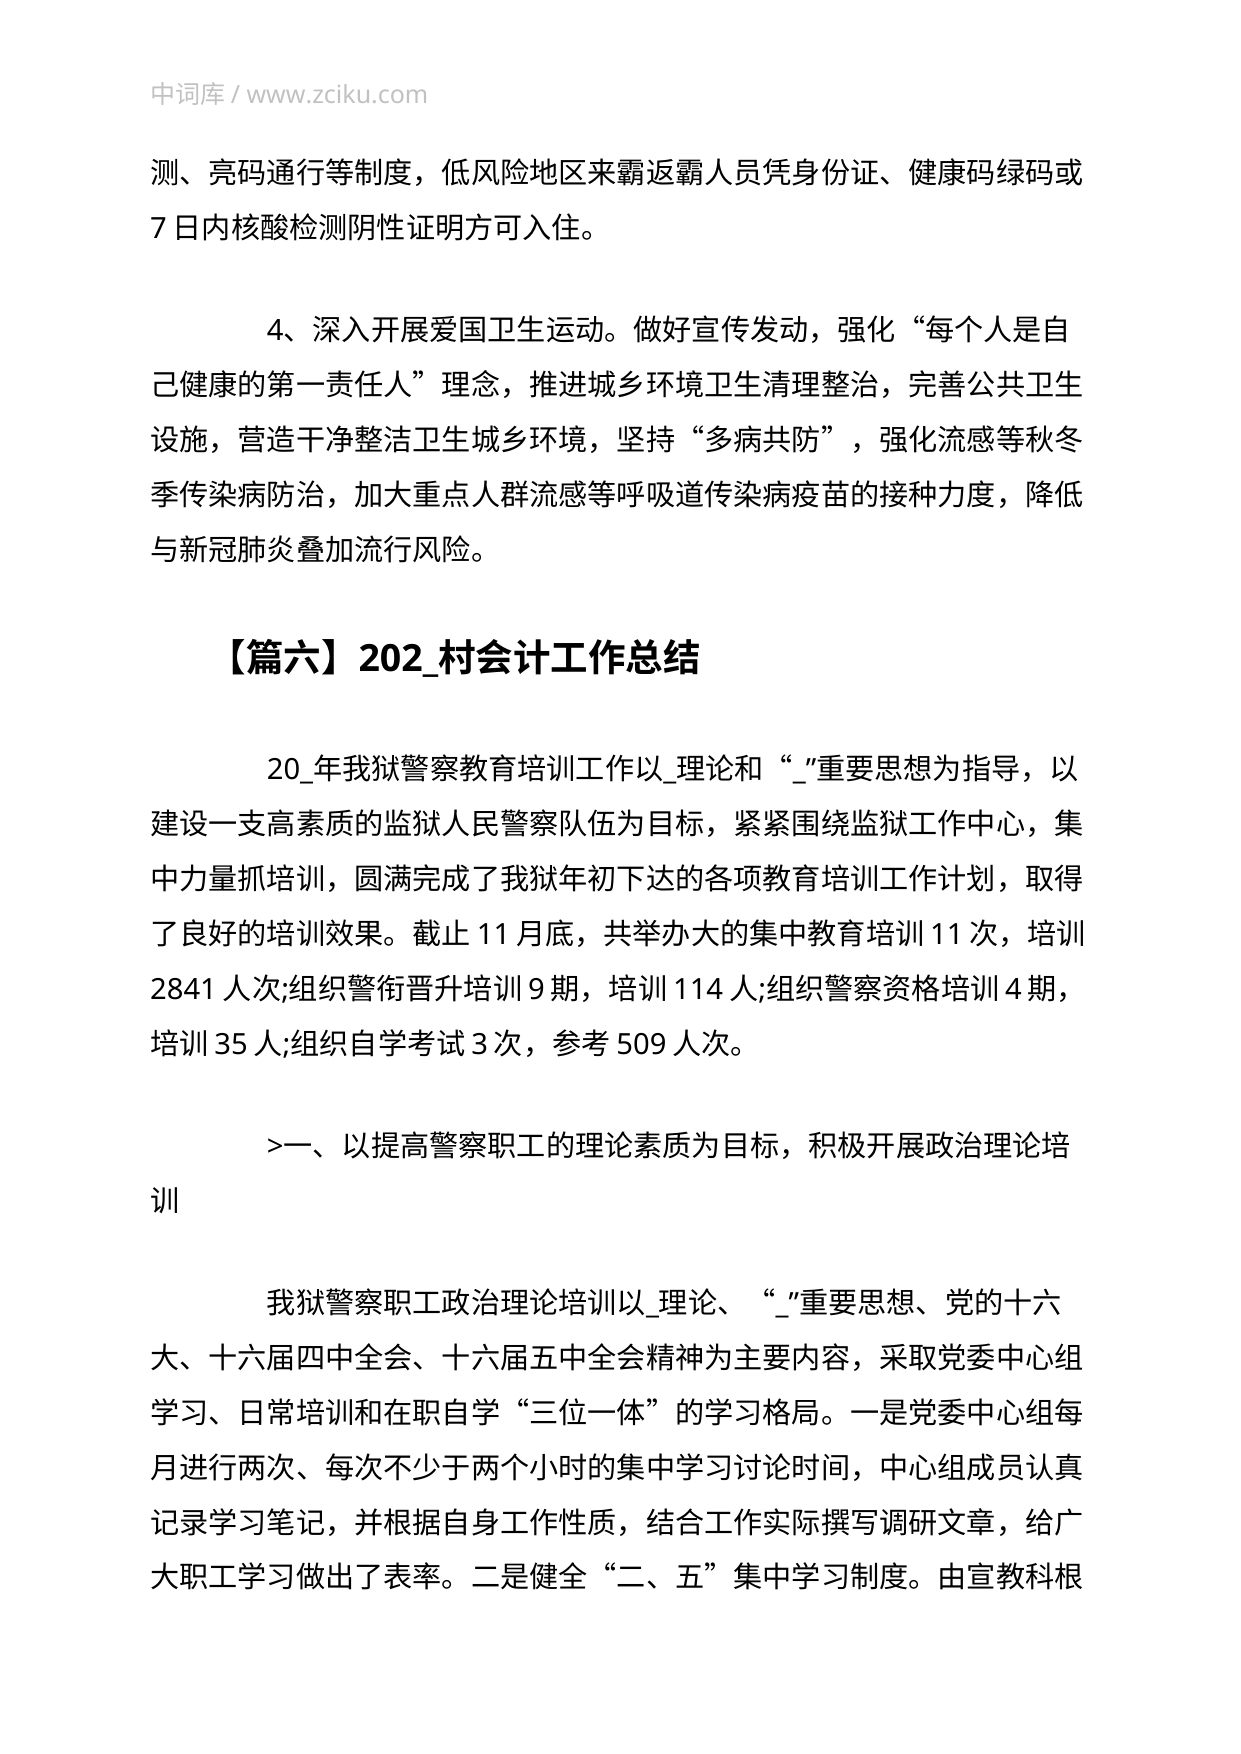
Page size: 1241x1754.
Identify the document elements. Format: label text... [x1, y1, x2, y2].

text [150, 1279, 1090, 1596]
text 20_年我狱警察教育培训工作以_理论和“_”重要思想为指导，以建设一支高素质的监狱人民警察队伍为目标，紧紧围绕监狱工作中心，集中力量抓培训，圆满完成了我狱年初下达的各项教育培训工作计划，取得了良好的培训效果。截止11月底，共举办大的集中教育培训11次，培训2841人次;组织警衔晋升培训9期，培训114人;组织警察资格培训4期，培训35人;组织自学考试3次，参考509人次。 [150, 746, 1090, 1063]
text >一、以提高警察职工的理论素质为目标，积极开展政治理论培训 [150, 1123, 1090, 1220]
text 【篇六】202_村会计工作总结 [150, 628, 1090, 683]
text 4、深入开展爱国卫生运动。做好宣传发动，强化“每个人是自己健康的第一责任人”理念，推进城乡环境卫生清理整治，完善公共卫生设施，营造干净整洁卫生城乡环境，坚持“多病共防”，强化流感等秋冬季传染病防治，加大重点人群流感等呼吸道传染病疫苗的接种力度，降低与新冠肺炎叠加流行风险。 [150, 307, 1090, 569]
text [150, 150, 1090, 247]
